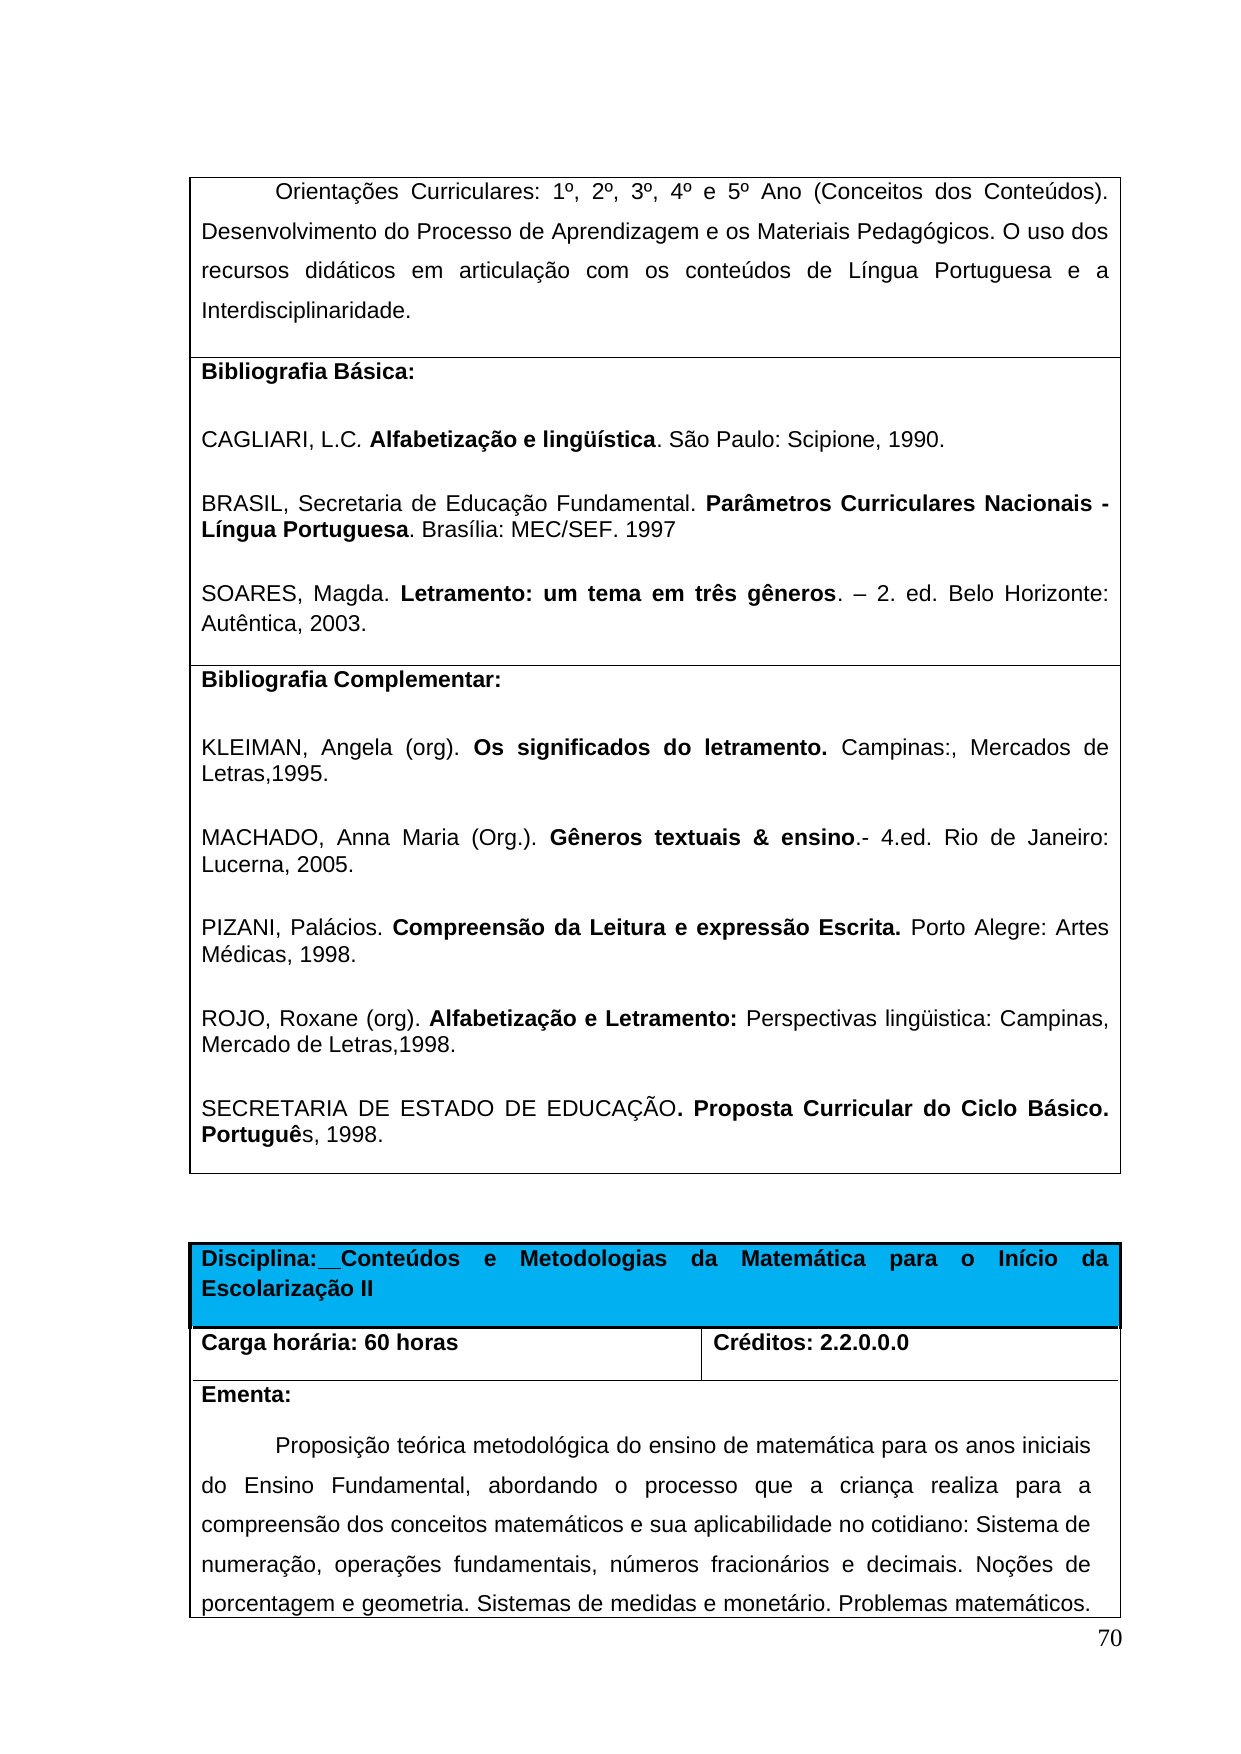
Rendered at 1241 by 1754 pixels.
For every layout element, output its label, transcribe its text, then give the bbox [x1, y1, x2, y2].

table_cell Créditos: 2.2.0.0.0 [702, 1326, 1120, 1380]
table_header Disciplina: Conteúdos e Metodologias da Matemática para o Início da Escolarização II [192, 1245, 1119, 1326]
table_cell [191, 178, 1120, 357]
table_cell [191, 1380, 1120, 1617]
table_cell Bibliografia Complementar: KLEIMAN, Angela (org). Os significados do letramento. Campinas:, Mercados de Letras,1995. MACHADO, Anna Maria (Org.). Gêneros textuais & ensino.- 4.ed. Rio de Janeiro: Lucerna, 2005. PIZANI, Palácios. Compreensão da Leitura e expressão Escrita. Porto Alegre: Artes Médicas, 1998. ROJO, Roxane (org). Alfabetização e Letramento: Perspectivas lingüistica: Campinas, Mercado de Letras,1998. SECRETARIA DE ESTADO DE EDUCAÇÃO. Proposta Curricular do Ciclo Básico. Português, 1998. [191, 666, 1120, 1172]
table_cell Bibliografia Básica: CAGLIARI, L.C. Alfabetização e lingüística. São Paulo: Scipione, 1990. BRASIL, Secretaria de Educação Fundamental. Parâmetros Curriculares Nacionais - Língua Portuguesa. Brasília: MEC/SEF. 1997 SOARES, Magda. Letramento: um tema em três gêneros. – 2. ed. Belo Horizonte: Autêntica, 2003. [191, 358, 1120, 665]
table_cell Carga horária: 60 horas [191, 1327, 701, 1380]
